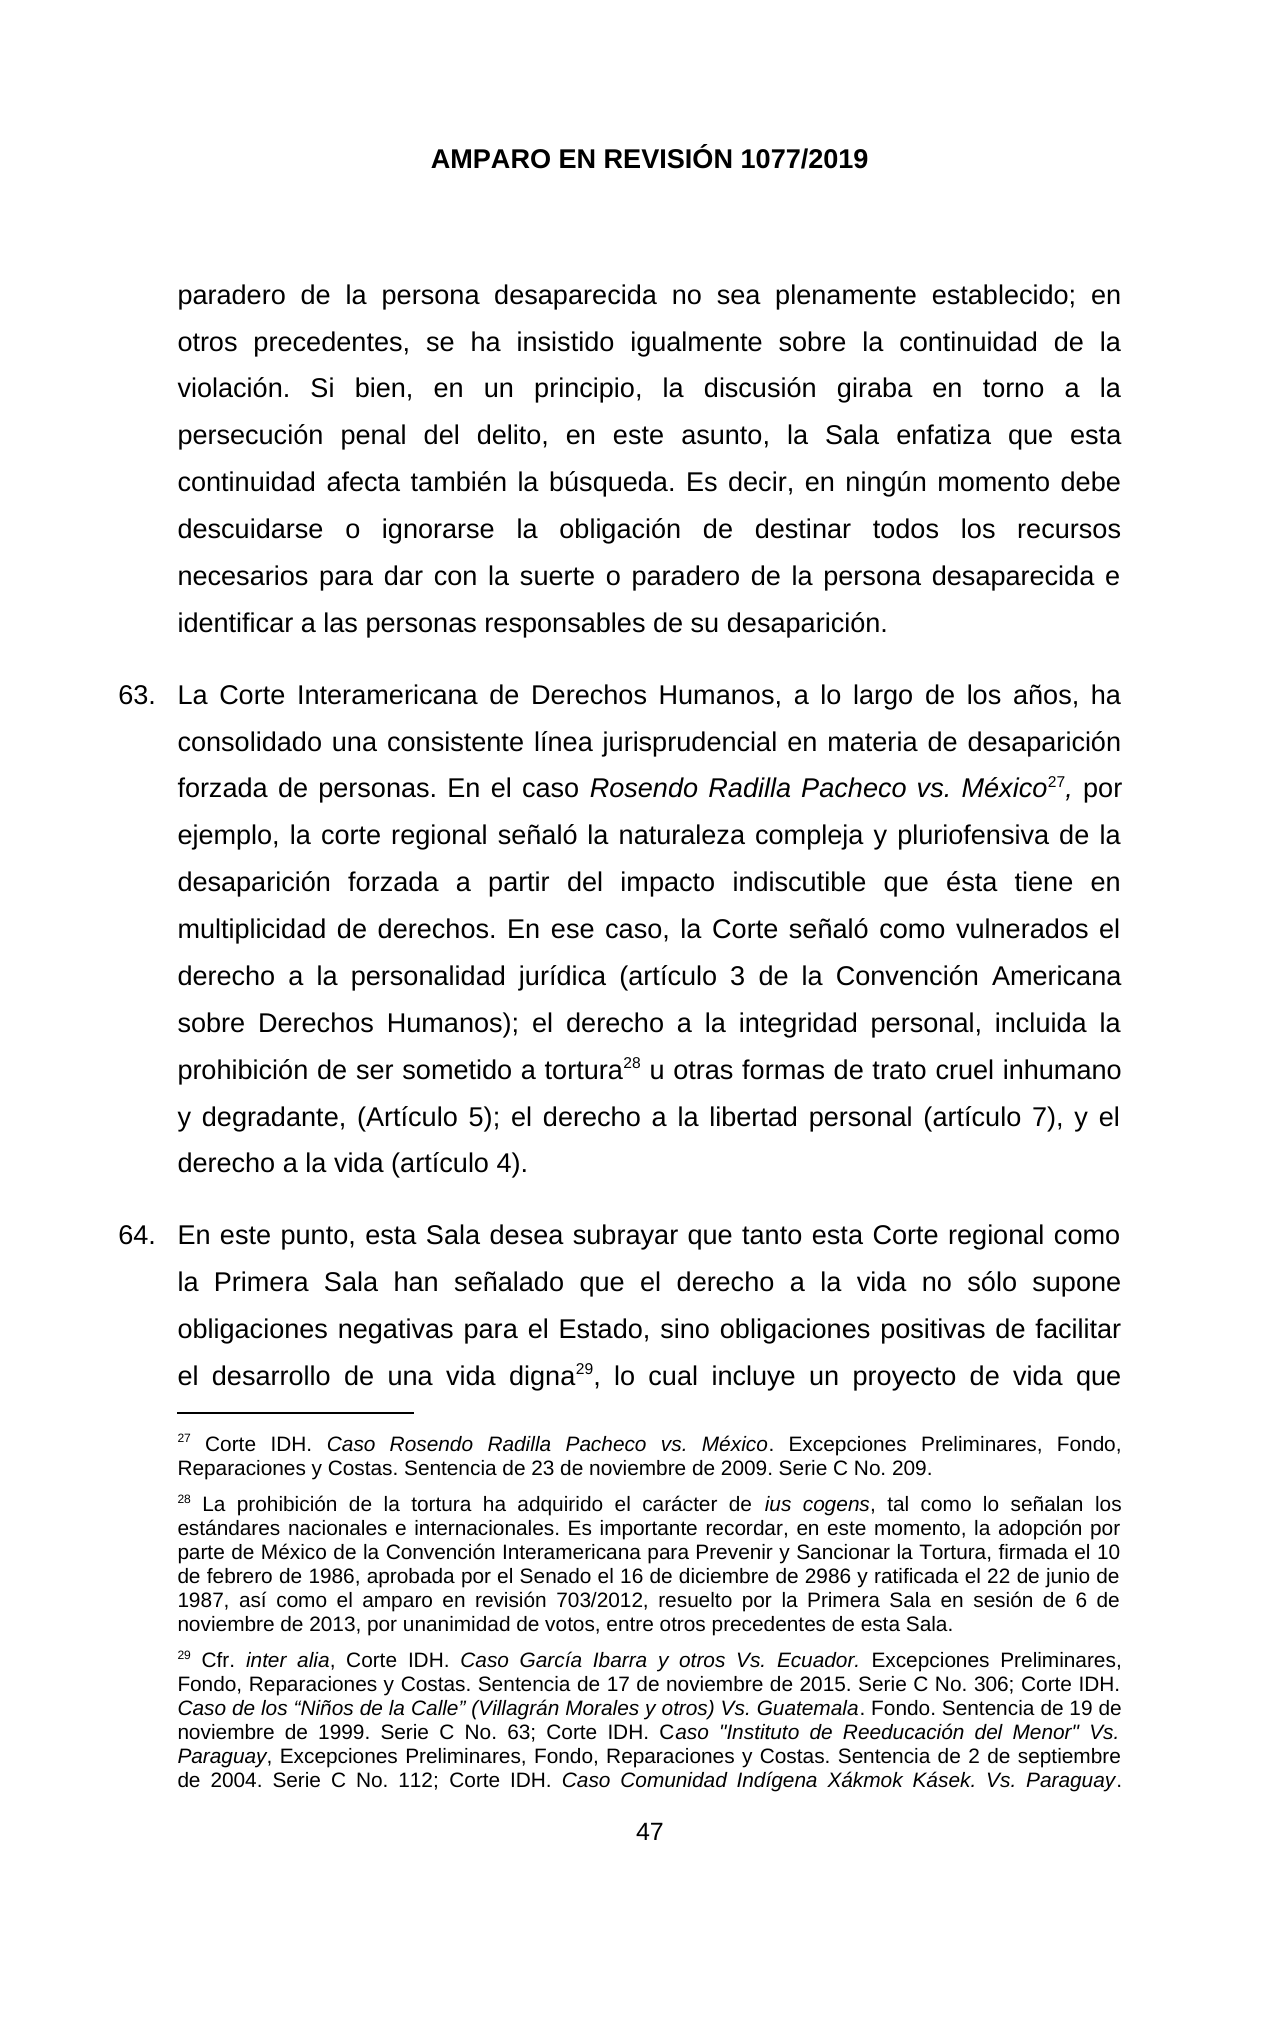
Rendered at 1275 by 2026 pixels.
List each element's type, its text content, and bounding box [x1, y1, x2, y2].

list En este punto, esta Sala desea subrayar que tanto esta Corte regional como la Primera Sala han señalado que el derecho a la vida no sólo supone obligaciones negativas para el Estado, sino obligaciones positivas de facilitar el desarrollo de una vida digna, lo cual incluye un proyecto de vida que exprese las aspiraciones y potencialidades de una persona. El derecho a la vida digna debe ser entendido no sólo como el derecho al mantenimiento de la vida en su acepción biológica, sino como el derecho a (i) la autonomía o posibilidad de construir el “proyecto de vida” y de determinar sus características (vivir como se quiere); (ii) ciertas condiciones materiales concretas de existencia (vivir bien), y (iii) la intangibilidad de los bienes no patrimoniales, integridad física e integridad moral (vivir sin humillaciones). El concepto de proyecto de vida demuestra la importancia de las expectativas que cada persona tiene para su vida de acuerdo con sus condiciones y su contexto, y tiene como fundamento la autodeterminación de cómo cada una quiere vivir su vida. [118, 1219, 1122, 1391]
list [118, 279, 1122, 638]
list La Corte Interamericana de Derechos Humanos, a lo largo de los años, ha consolidado una consistente línea jurisprudencial en materia de desaparición forzada de personas. En el caso Rosendo Radilla Pacheco vs. México, por ejemplo, la corte regional señaló la naturaleza compleja y pluriofensiva de la desaparición forzada a partir del impacto indiscutible que ésta tiene en multiplicidad de derechos. En ese caso, la Corte señaló como vulnerados el derecho a la personalidad jurídica (artículo 3 de la Convención Americana sobre Derechos Humanos); el derecho a la integridad personal, incluida la prohibición de ser sometido a tortura u otras formas de trato cruel inhumano y degradante, (Artículo 5); el derecho a la libertad personal (artículo 7), y el derecho a la vida (artículo 4). [118, 679, 1122, 1179]
